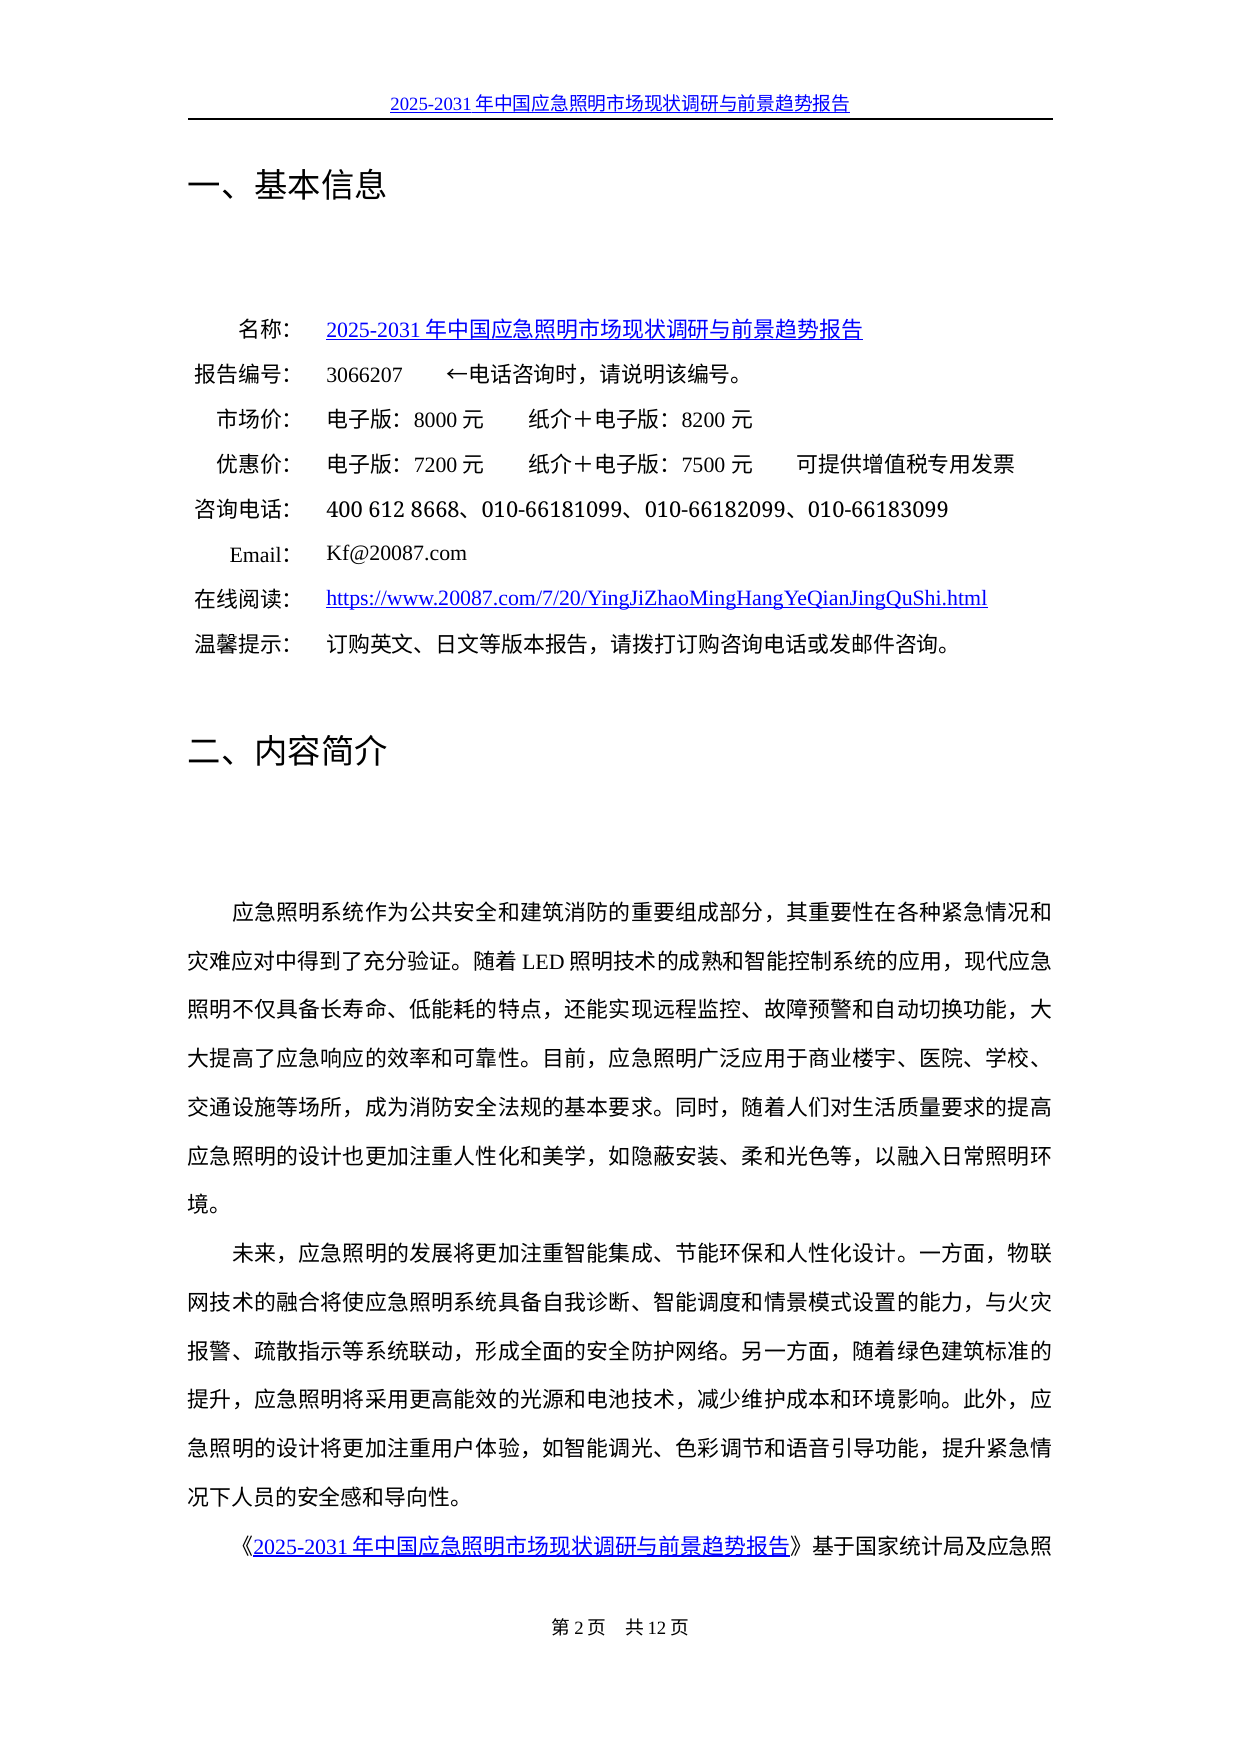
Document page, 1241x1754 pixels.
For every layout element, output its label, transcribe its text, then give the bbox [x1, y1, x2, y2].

table_cell 400 612 8668、010-66181099、010-66182099、010-66183099 [315, 492, 1073, 537]
table_cell 电子版：7200 元 纸介＋电子版：7500 元 可提供增值税专用发票 [315, 447, 1073, 492]
title 一、基本信息 [187, 150, 1053, 215]
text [187, 894, 1053, 1561]
table_cell 在线阅读： [167, 582, 315, 627]
table_cell Kf@20087.com [315, 537, 1073, 582]
table_cell Email： [167, 537, 315, 582]
table_header 2025-2031年中国应急照明市场现状调研与前景趋势报告 [315, 312, 1073, 357]
table_header 名称： [167, 312, 315, 357]
table_cell [315, 582, 1073, 627]
table_cell 订购英文、日文等版本报告，请拨打订购咨询电话或发邮件咨询。 [315, 627, 1073, 672]
table_cell 报告编号： [167, 357, 315, 402]
table_cell 咨询电话： [167, 492, 315, 537]
table_cell 优惠价： [167, 447, 315, 492]
table_cell 市场价： [167, 402, 315, 447]
title 二、内容简介 [187, 717, 1053, 782]
table_cell 3066207 ←电话咨询时，请说明该编号。 [315, 357, 1073, 402]
table_cell 温馨提示： [167, 627, 315, 672]
table_cell 电子版：8000 元 纸介＋电子版：8200 元 [315, 402, 1073, 447]
